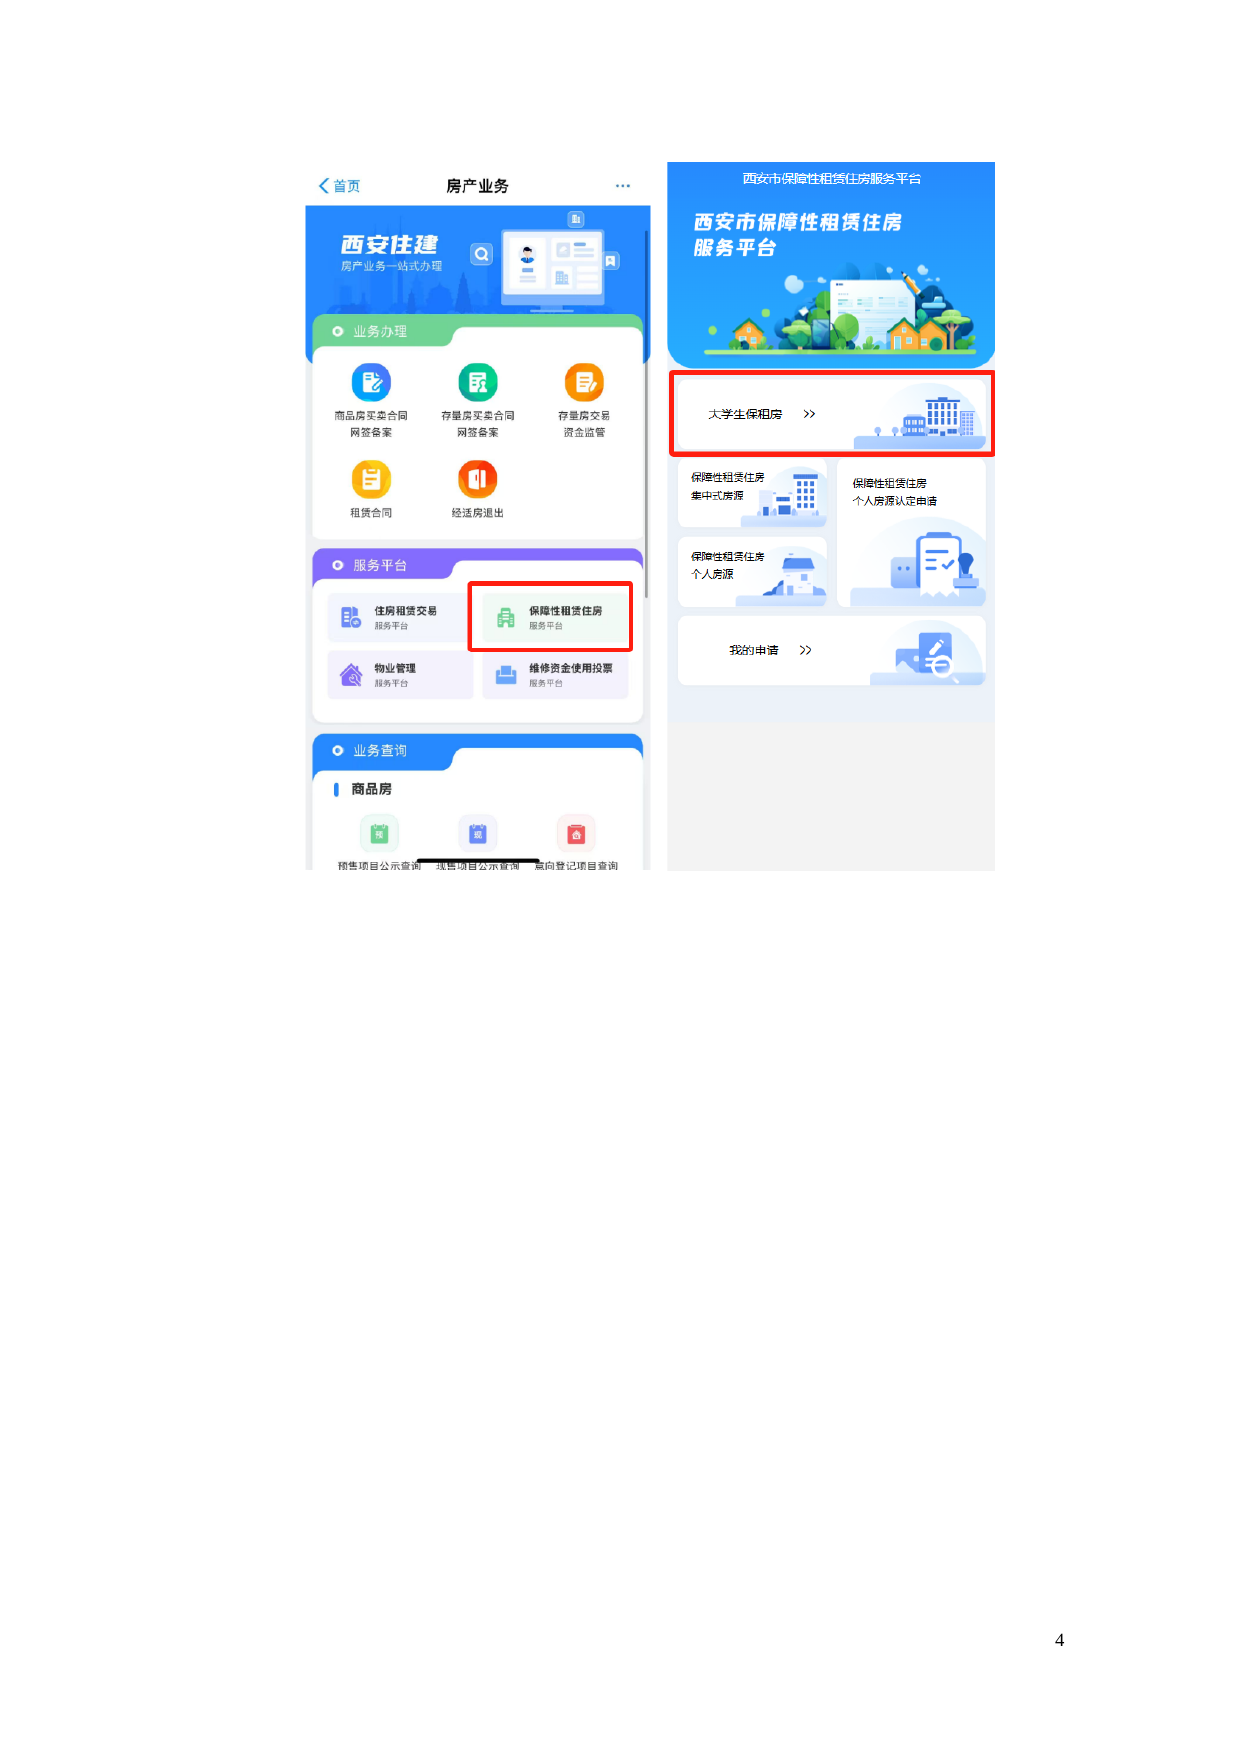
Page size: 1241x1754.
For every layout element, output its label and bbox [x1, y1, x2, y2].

picture [303, 162, 653, 871]
picture [667, 162, 995, 871]
